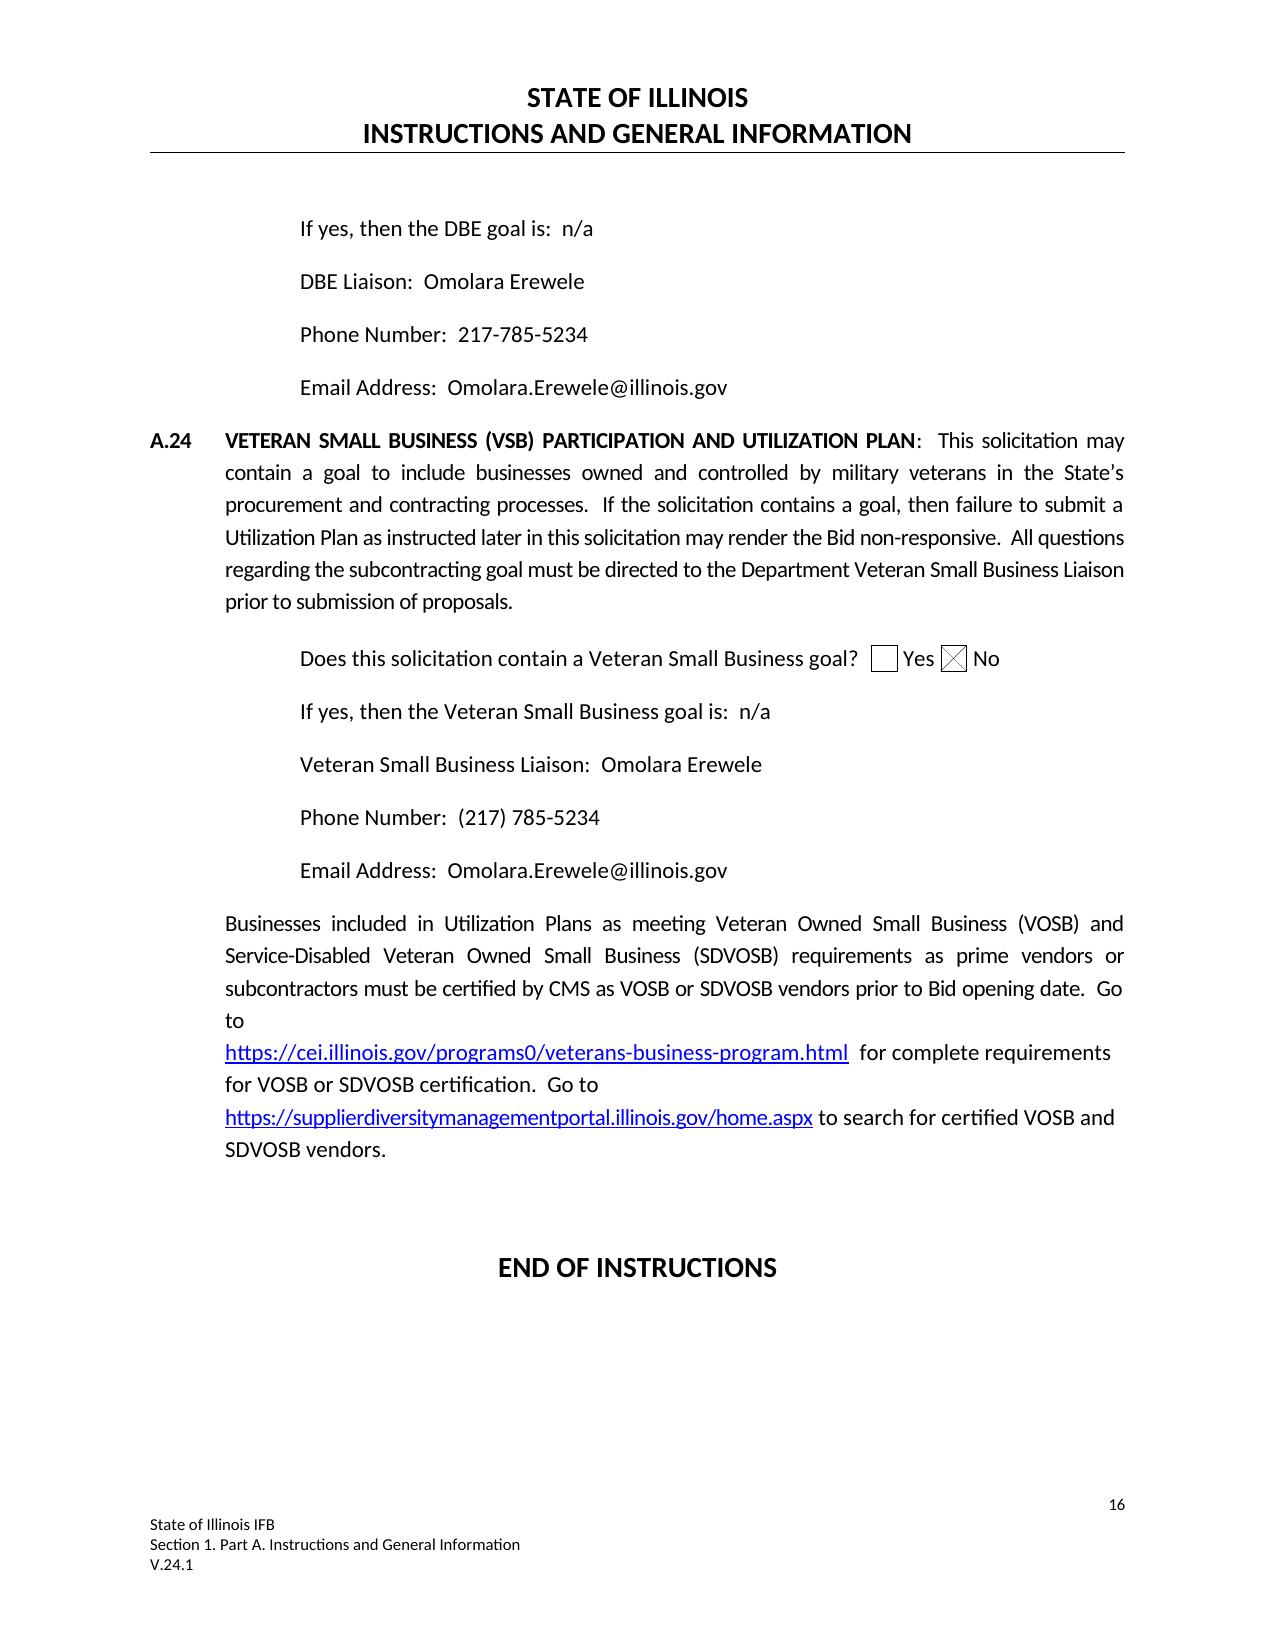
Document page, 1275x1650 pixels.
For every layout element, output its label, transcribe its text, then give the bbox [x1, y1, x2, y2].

list If yes, then the Veteran Small Business goal is: n/a [300, 697, 1125, 725]
text https://cei.illinois.gov/programs0/veterans-business-program.html for complete requirements for VOSB or SDVOSB certification. Go to https://supplierdiversitymanagementportal.illinois.gov/home.aspx to search for certified VOSB and SDVOSB vendors. [225, 1038, 1125, 1163]
list Businesses included in Utilization Plans as meeting Veteran Owned Small Business (VOSB) and Service-Disabled Veteran Owned Small Business (SDVOSB) requirements as prime vendors or subcontractors must be certified by CMS as VOSB or SDVOSB vendors prior to Bid opening date. Go to [225, 909, 1125, 1034]
list Phone Number: [300, 320, 1125, 348]
text A.24 VETERAN SMALL BUSINESS (VSB) PARTICIPATION AND UTILIZATION PLAN: This solicitation may contain a goal to include businesses owned and controlled by military veterans in the State’s procurement and contracting processes. If the solicitation contains a goal, then failure to submit a Utilization Plan as instructed later in this solicitation may render the Bid non-responsive. All questions regarding the subcontracting goal must be directed to the Department Veteran Small Business Liaison prior to submission of proposals. [150, 426, 1125, 615]
list Does this solicitation contain a Veteran Small Business goal? Yes No [300, 644, 1125, 672]
list If yes, then the DBE goal is: n/a [300, 214, 1125, 242]
text END OF INSTRUCTIONS [150, 1249, 1125, 1285]
list Email Address: [300, 856, 1125, 884]
list DBE Liaison: [300, 267, 1125, 295]
list Veteran Small Business Liaison: [300, 750, 1125, 778]
list Email Address: [300, 373, 1125, 401]
list Phone Number: [300, 803, 1125, 831]
